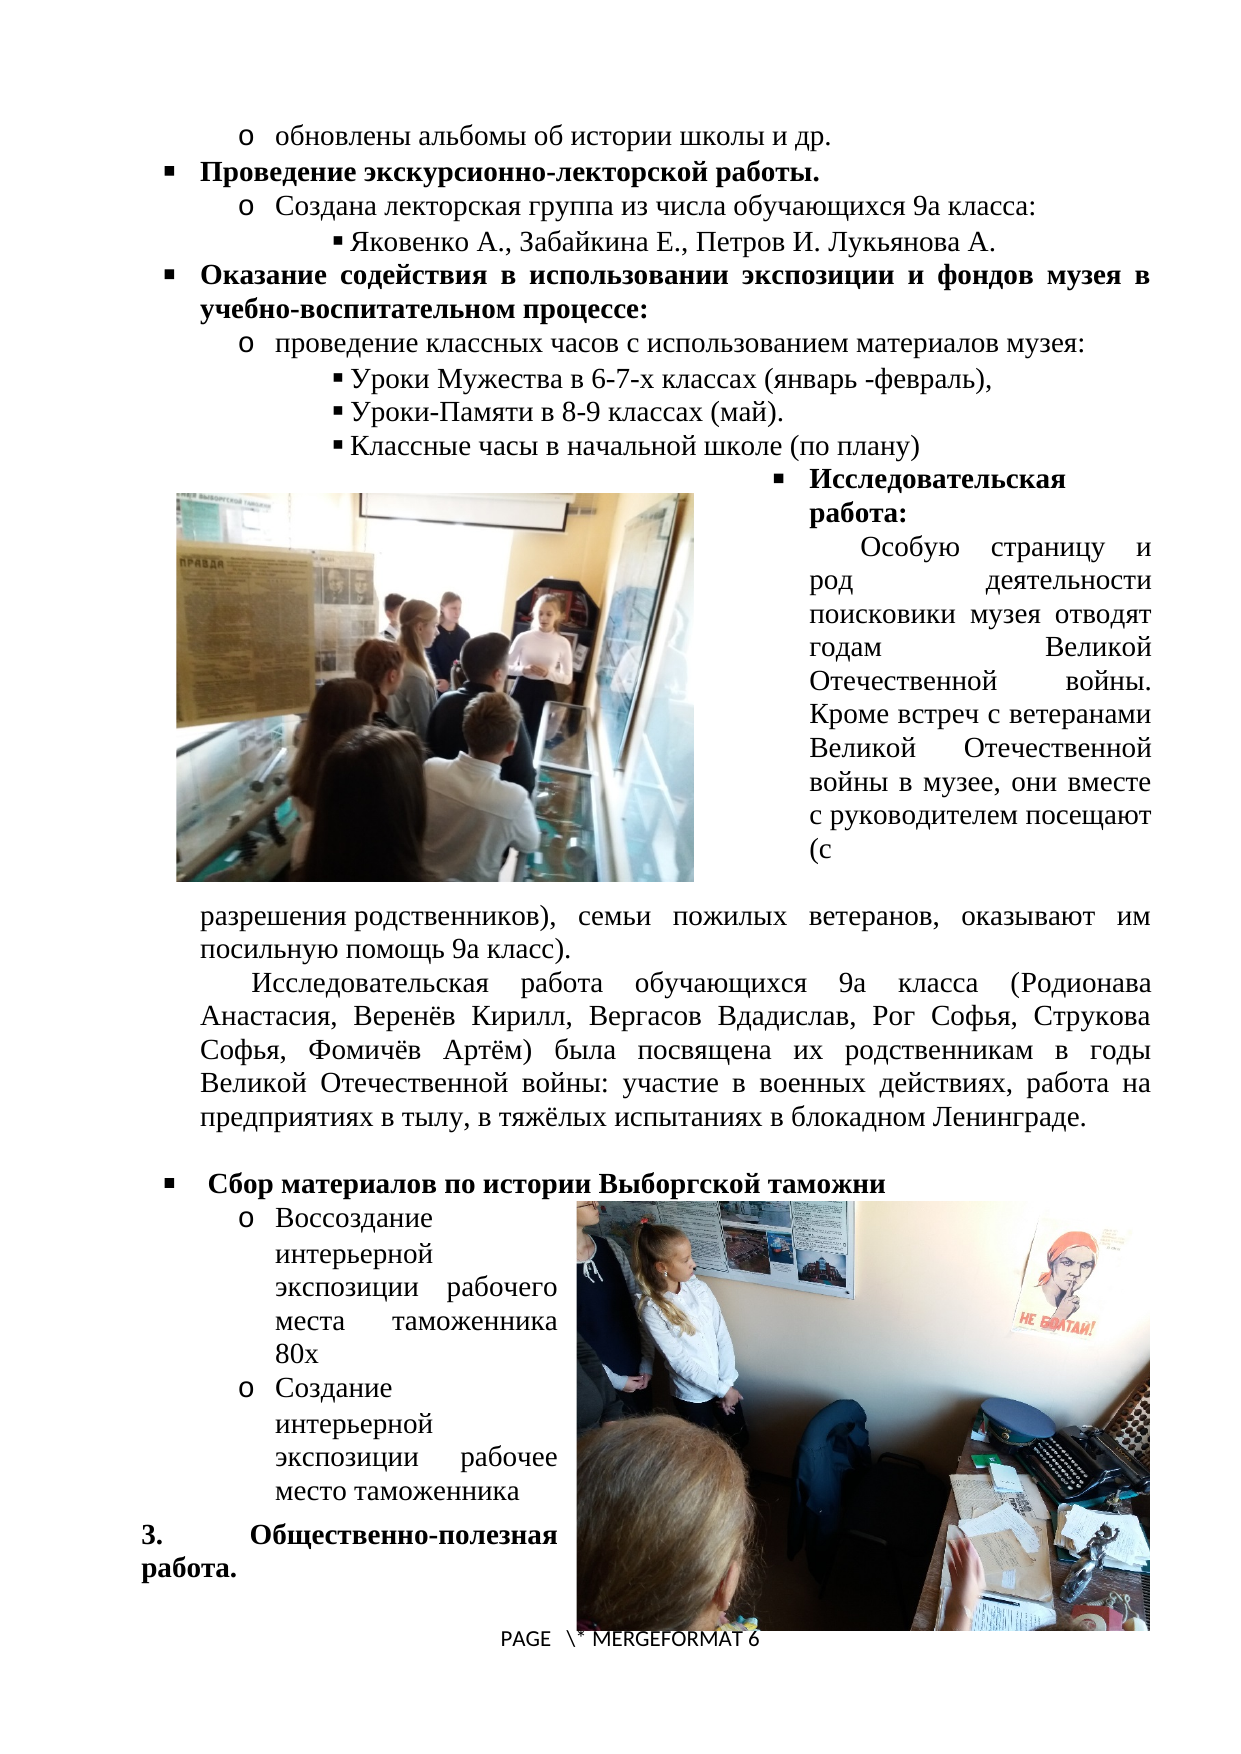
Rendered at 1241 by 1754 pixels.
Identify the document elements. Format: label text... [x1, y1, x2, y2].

list Оказание содействия в использовании экспозиции и фондов музея в учебно-воспитательном процессе: [162, 257, 1152, 325]
list Исследовательская работа обучающихся 9а класса (Родионава Анастасия, Веренёв Кирилл, Вергасов Вдадислав, Рог Софья, Струкова Софья, Фомичёв Артём) была посвящена их родственникам в годы Великой Отечественной войны: участие в военных действиях, работа на предприятиях в тылу, в тяжёлых испытаниях в блокадном Ленинграде. [200, 965, 1152, 1133]
list Уроки-Памяти в 8-9 классах (май). [331, 394, 1152, 428]
list Создана лекторская группа из числа обучающихся 9а класса: [237, 188, 1152, 224]
text 3. Общественно-полезная работа. [141, 1517, 575, 1584]
list Классные часы в начальной школе (по плану) [331, 428, 1152, 462]
list Исследовательская работа: [162, 462, 1152, 529]
list Сбор материалов по истории Выборгской таможни [162, 1166, 1152, 1200]
list Создание интерьерной экспозиции рабочее место таможенника [237, 1370, 575, 1507]
list Воссоздание интерьерной экспозиции рабочего места таможенника 80х [237, 1200, 1152, 1370]
list Яковенко А., Забайкина Е., Петров И. Лукьянова А. [331, 224, 1152, 257]
list проведение классных часов с использованием материалов музея: [237, 325, 1152, 361]
list обновлены альбомы об истории школы и др. [237, 118, 1152, 154]
picture [175, 493, 693, 881]
list Проведение экскурсионно-лекторской работы. [162, 154, 1152, 188]
picture [575, 1201, 1150, 1630]
list Уроки Мужества в 6-7-х классах (январь -февраль), [331, 361, 1152, 394]
